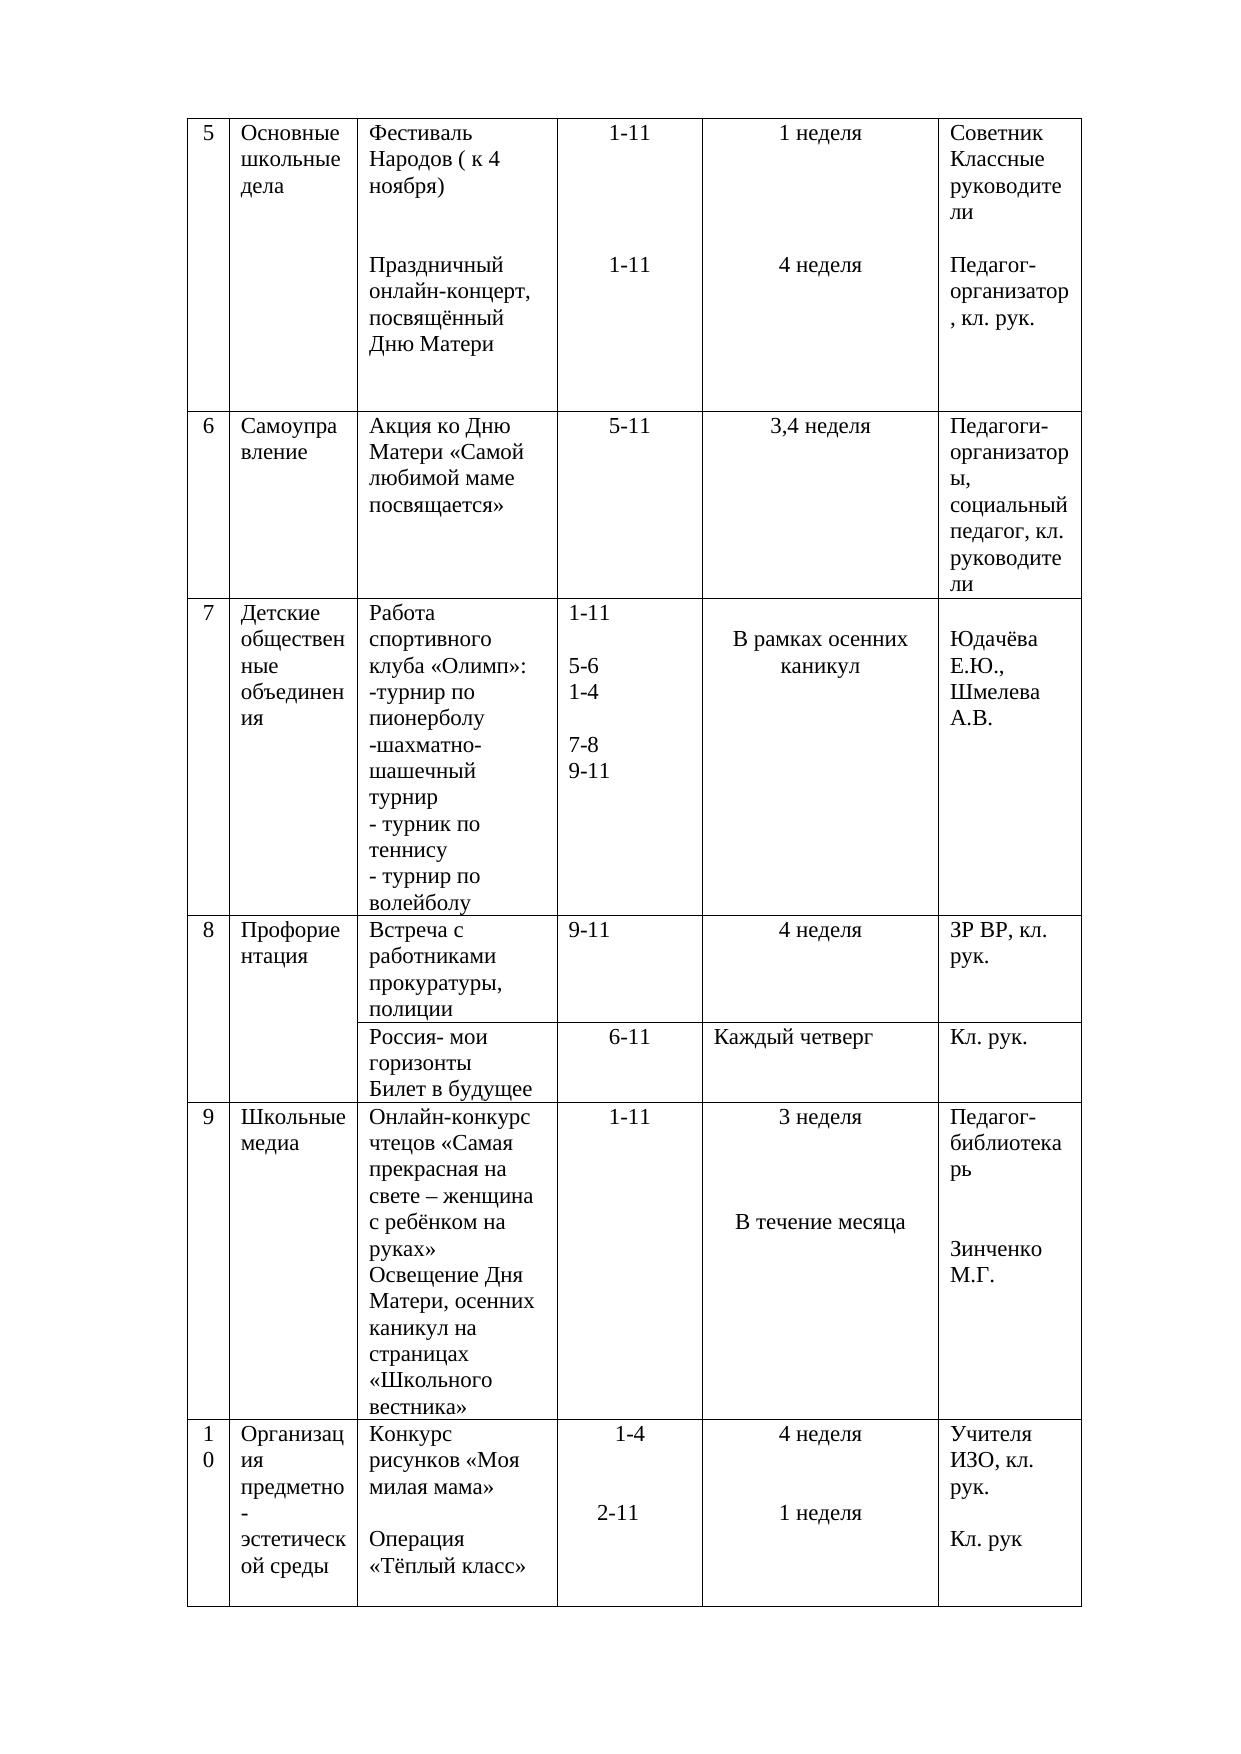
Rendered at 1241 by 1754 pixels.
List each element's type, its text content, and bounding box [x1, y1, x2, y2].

table_cell Кл. рук. [939, 1023, 1081, 1102]
table_cell 1-11 [558, 1103, 702, 1419]
table_cell Фестиваль Народов ( к 4 ноября) Праздничный онлайн-концерт, посвящённый Дню Матери [358, 119, 557, 411]
table_cell Советник Классные руководители Педагог-организатор, кл. рук. [939, 119, 1081, 411]
table_cell Педагоги-организаторы, социальный педагог, кл. руководители [939, 412, 1081, 598]
table_cell Детские общественные объединения [230, 599, 357, 915]
table_cell 3,4 неделя [703, 412, 938, 598]
table_cell Профориентация [230, 916, 357, 1102]
table_cell 9-11 [558, 916, 702, 1022]
table_cell Каждый четверг [703, 1023, 938, 1102]
table_cell Встреча с работниками прокуратуры, полиции [358, 916, 557, 1022]
table_cell Онлайн-конкурс чтецов «Самая прекрасная на свете – женщина с ребёнком на руках» Освещение Дня Матери, осенних каникул на страницах «Школьного вестника» [358, 1103, 557, 1419]
table_cell 1-11 1-11 [558, 119, 702, 411]
table_cell 5-11 [558, 412, 702, 598]
table_cell Педагог-библиотекарь Зинченко М.Г. [939, 1103, 1081, 1419]
table_cell ЗР ВР, кл. рук. [939, 916, 1081, 1022]
table_cell Юдачёва Е.Ю., Шмелева А.В. [939, 599, 1081, 915]
table_cell 6-11 [558, 1023, 702, 1102]
table_cell 1-4 2-11 [558, 1420, 702, 1606]
table_cell 4 неделя 1 неделя [703, 1420, 938, 1606]
table_cell Основные школьные дела [230, 119, 357, 411]
table_cell Конкурс рисунков «Моя милая мама» Операция «Тёплый класс» [358, 1420, 557, 1606]
table_cell В рамках осенних каникул [703, 599, 938, 915]
table_cell Организация предметно-эстетической среды [230, 1420, 357, 1606]
table_cell 1 неделя 4 неделя [703, 119, 938, 411]
table_cell Учителя ИЗО, кл. рук. Кл. рук [939, 1420, 1081, 1606]
table_cell Школьные медиа [230, 1103, 357, 1419]
table_cell 8 [188, 916, 229, 1102]
table_cell 3 неделя В течение месяца [703, 1103, 938, 1419]
table_cell 4 неделя [703, 916, 938, 1022]
table_cell Самоуправление [230, 412, 357, 598]
table_cell 6 [188, 412, 229, 598]
table_cell 10 [188, 1420, 229, 1606]
table_cell Акция ко Дню Матери «Самой любимой маме посвящается» [358, 412, 557, 598]
table_cell Россия- мои горизонты Билет в будущее [358, 1023, 557, 1102]
table_cell 1-11 5-6 1-4 7-8 9-11 [558, 599, 702, 915]
table_cell 9 [188, 1103, 229, 1419]
table_cell 5 [188, 119, 229, 411]
table_cell 7 [188, 599, 229, 915]
table_cell Работа спортивного клуба «Олимп»: -турнир по пионерболу -шахматно-шашечный турнир - турник по теннису - турнир по волейболу [358, 599, 557, 915]
